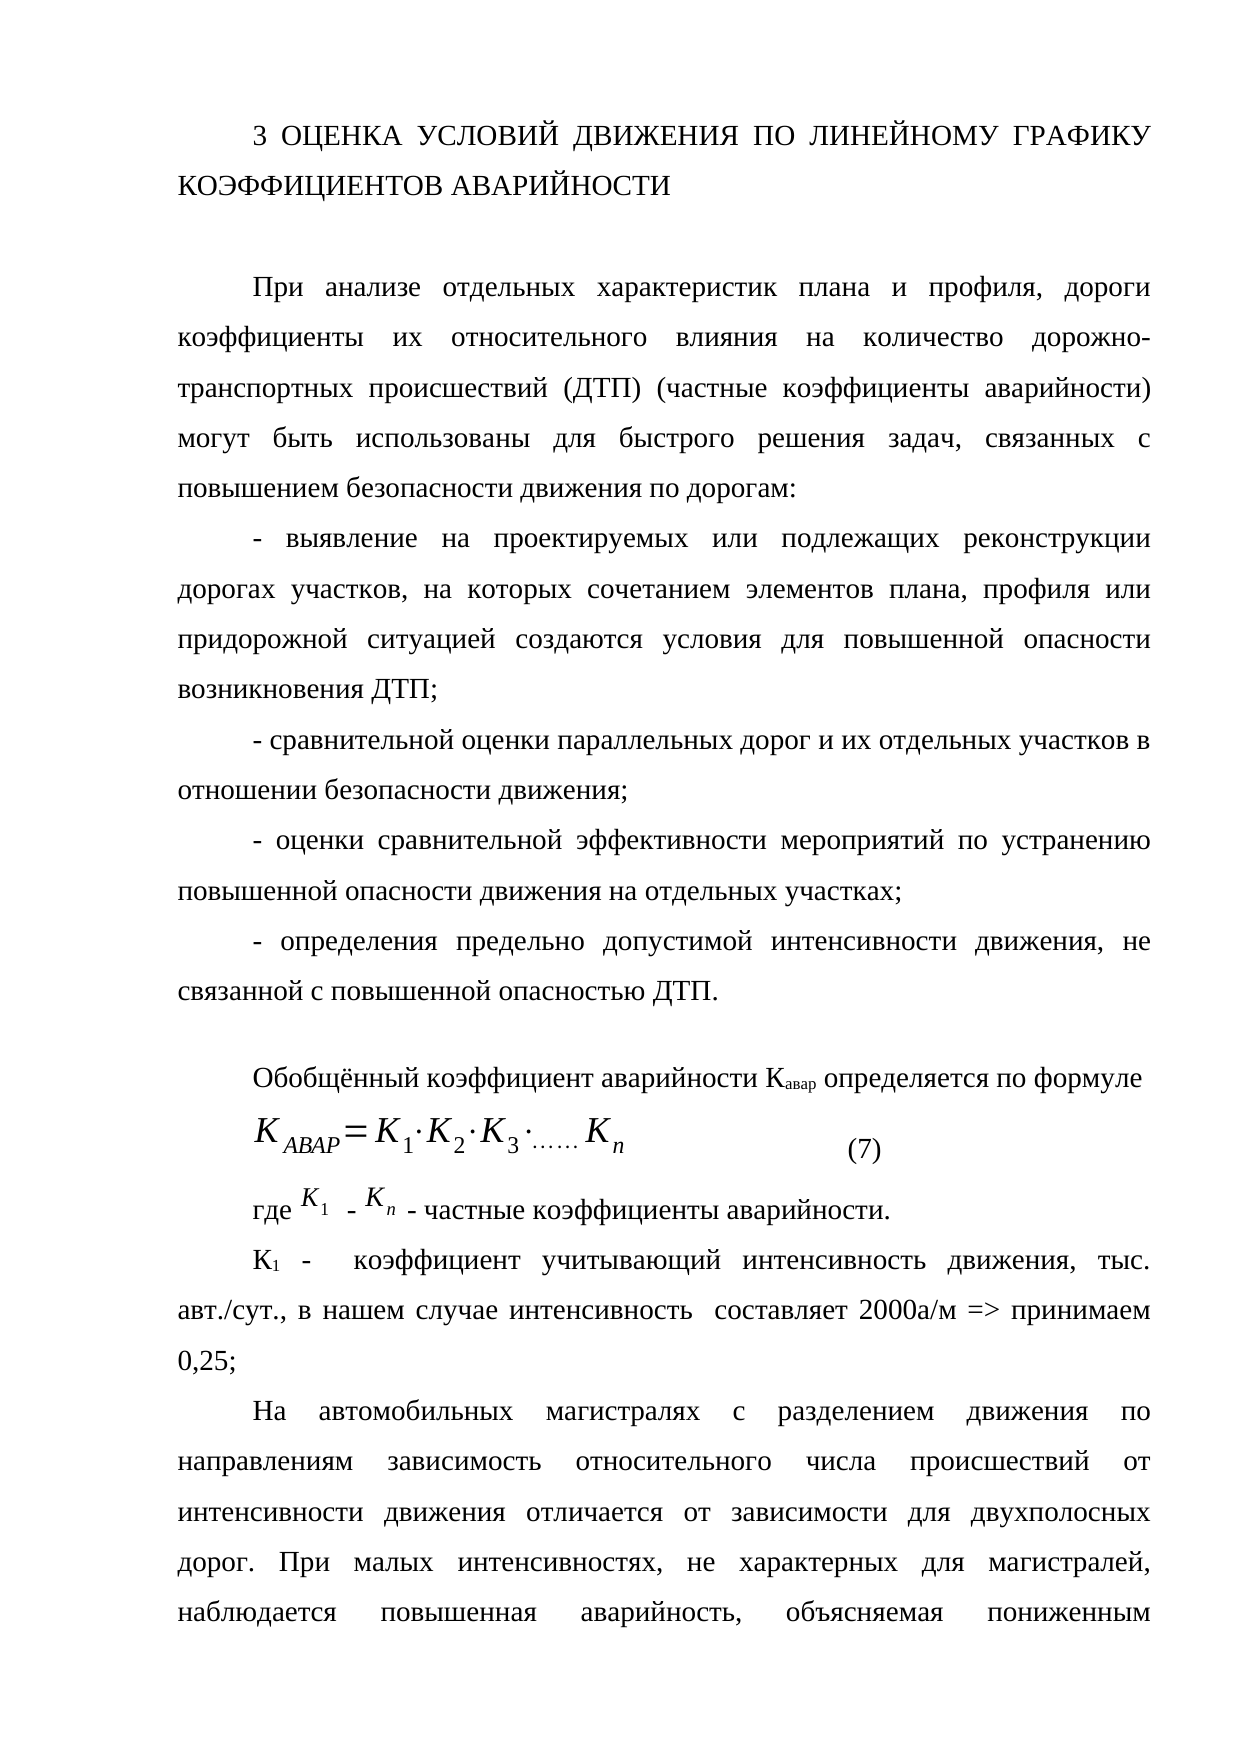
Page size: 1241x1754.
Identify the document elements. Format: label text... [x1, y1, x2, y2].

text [177, 1393, 1152, 1628]
text К1 - коэффициент учитывающий интенсивность движения, тыс. авт./сут., в нашем случае интенсивность составляет 2000а/м => принимаем 0,25; [177, 1242, 1152, 1376]
subtitle При анализе отдельных характеристик плана и профиля, дороги коэффициенты их относительного влияния на количество дорожно-транспортных происшествий (ДТП) (частные коэффициенты аварийности) могут быть использованы для быстрого решения задач, связанных с повышением безопасности движения по дорогам: [177, 269, 1152, 504]
text 3 ОЦЕНКА УСЛОВИЙ ДВИЖЕНИЯ ПО ЛИНЕЙНОМУ ГРАФИКУ КОЭФФИЦИЕНТОВ АВАРИЙНОСТИ [177, 118, 1152, 202]
text (7) [177, 1110, 1152, 1165]
subtitle - определения предельно допустимой интенсивности движения, не связанной с повышенной опасностью ДТП. [177, 923, 1152, 1007]
subtitle - выявление на проектируемых или подлежащих реконструкции дорогах участков, на которых сочетанием элементов плана, профиля или придорожной ситуацией создаются условия для повышенной опасности возникновения ДТП; [177, 521, 1152, 705]
subtitle - оценки сравнительной эффективности мероприятий по устранению повышенной опасности движения на отдельных участках; [177, 822, 1152, 906]
subtitle - сравнительной оценки параллельных дорог и их отдельных участков в отношении безопасности движения; [177, 722, 1152, 806]
text где - - частные коэффициенты аварийности. [177, 1182, 1152, 1225]
text Обобщённый коэффициент аварийности Кавар определяется по формуле [177, 1060, 1152, 1093]
